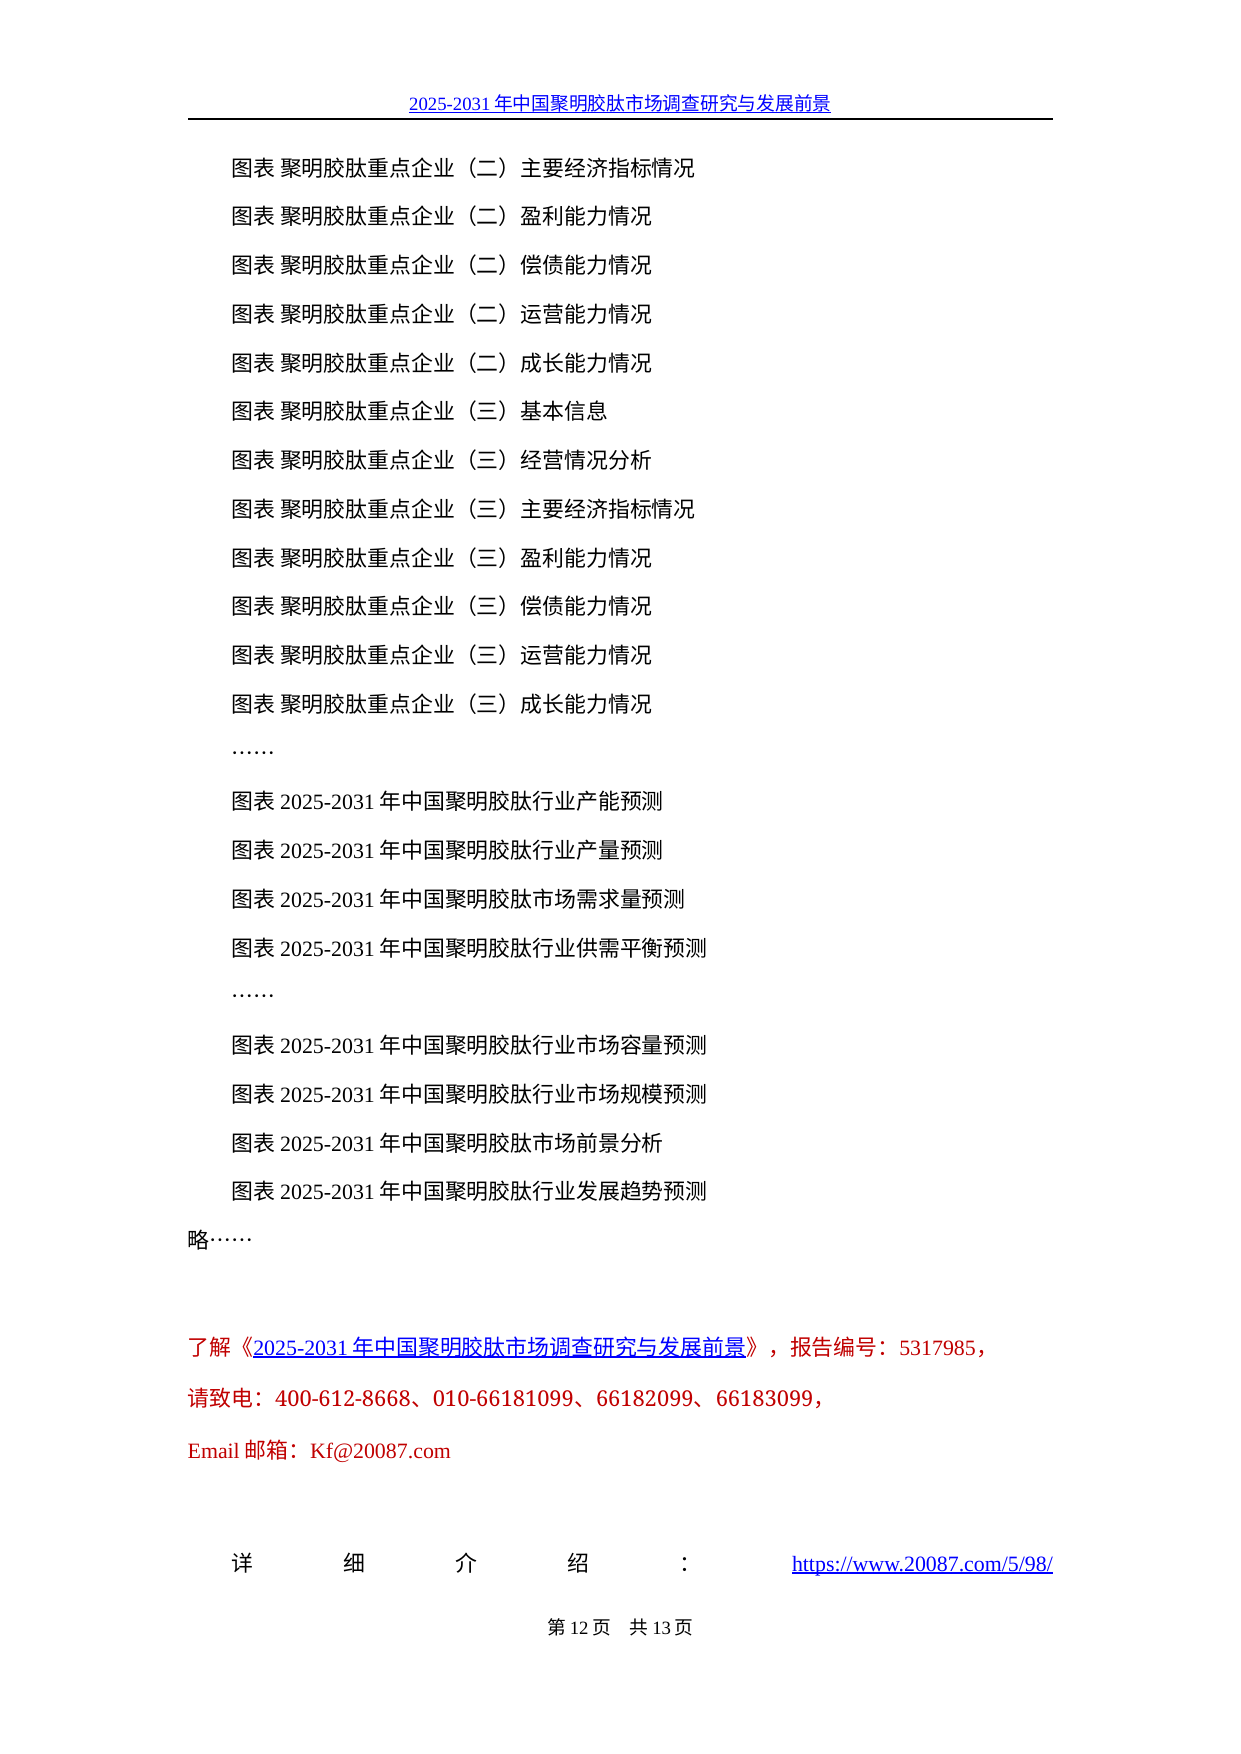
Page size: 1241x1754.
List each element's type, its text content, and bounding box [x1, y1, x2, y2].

text 请致电：400-612-8668、010-66181099、66182099、66183099， [187, 1381, 1053, 1413]
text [187, 1545, 1053, 1578]
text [187, 150, 1053, 1255]
text 了解《2025-2031年中国聚明胶肽市场调查研究与发展前景》，报告编号：5317985， [187, 1329, 1053, 1362]
text Email邮箱：Kf@20087.com [187, 1432, 1053, 1465]
